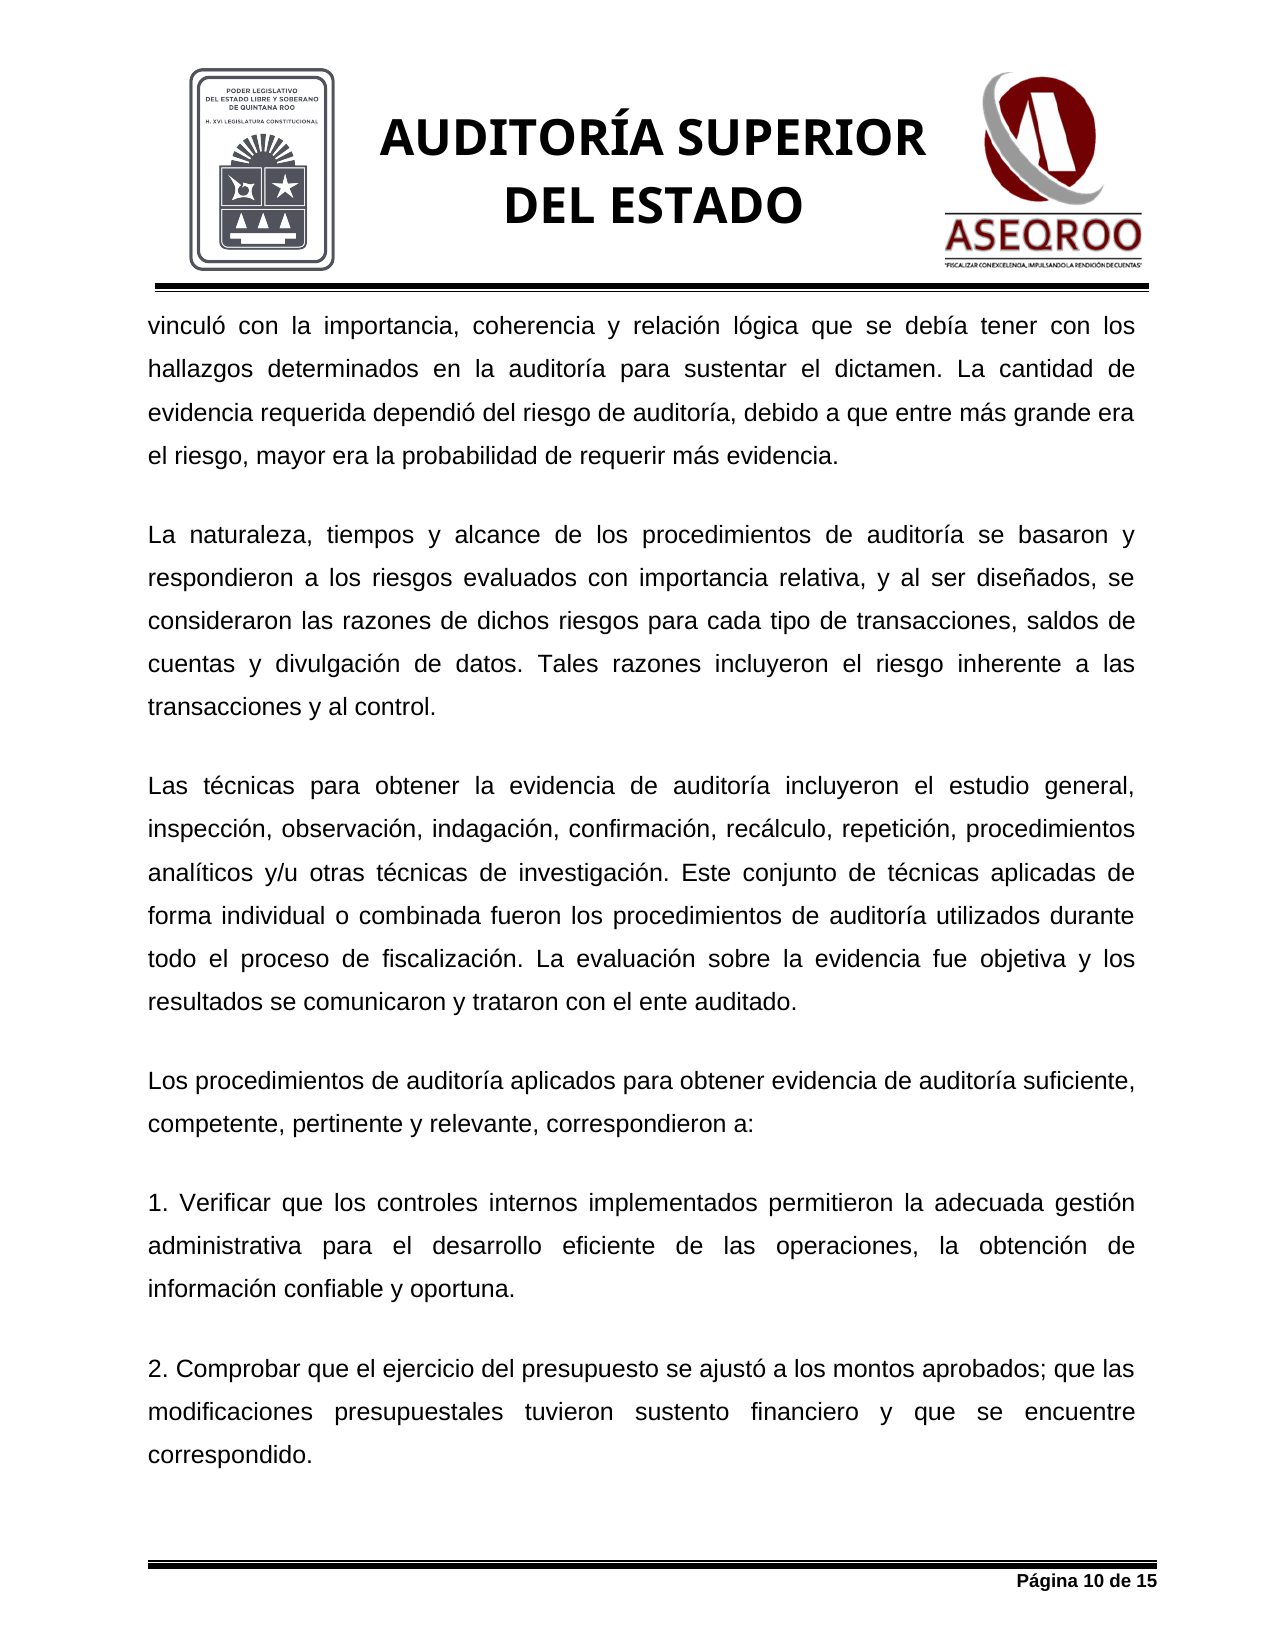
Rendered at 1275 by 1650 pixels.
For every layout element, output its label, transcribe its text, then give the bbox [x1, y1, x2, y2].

text La naturaleza, tiempos y alcance de los procedimientos de auditoría se basaron y respondieron a los riesgos evaluados con importancia relativa, y al ser diseñados, se consideraron las razones de dichos riesgos para cada tipo de transacciones, saldos de cuentas y divulgación de datos. Tales razones incluyeron el riesgo inherente a las transacciones y al control. [148, 520, 1137, 721]
text Los procedimientos de auditoría aplicados para obtener evidencia de auditoría suficiente, competente, pertinente y relevante, correspondieron a: [148, 1066, 1137, 1138]
text 2. Comprobar que el ejercicio del presupuesto se ajustó a los montos aprobados; que las modificaciones presupuestales tuvieron sustento financiero y que se encuentre correspondido. [148, 1353, 1137, 1468]
picture [189, 68, 335, 271]
picture [944, 72, 1142, 268]
text Las técnicas para obtener la evidencia de auditoría incluyeron el estudio general, inspección, observación, indagación, confirmación, recálculo, repetición, procedimientos analíticos y/u otras técnicas de investigación. Este conjunto de técnicas aplicadas de forma individual o combinada fueron los procedimientos de auditoría utilizados durante todo el proceso de fiscalización. La evaluación sobre la evidencia fue objetiva y los resultados se comunicaron y trataron con el ente auditado. [148, 771, 1137, 1016]
text 1. Verificar que los controles internos implementados permitieron la adecuada gestión administrativa para el desarrollo eficiente de las operaciones, la obtención de información confiable y oportuna. [148, 1188, 1137, 1303]
